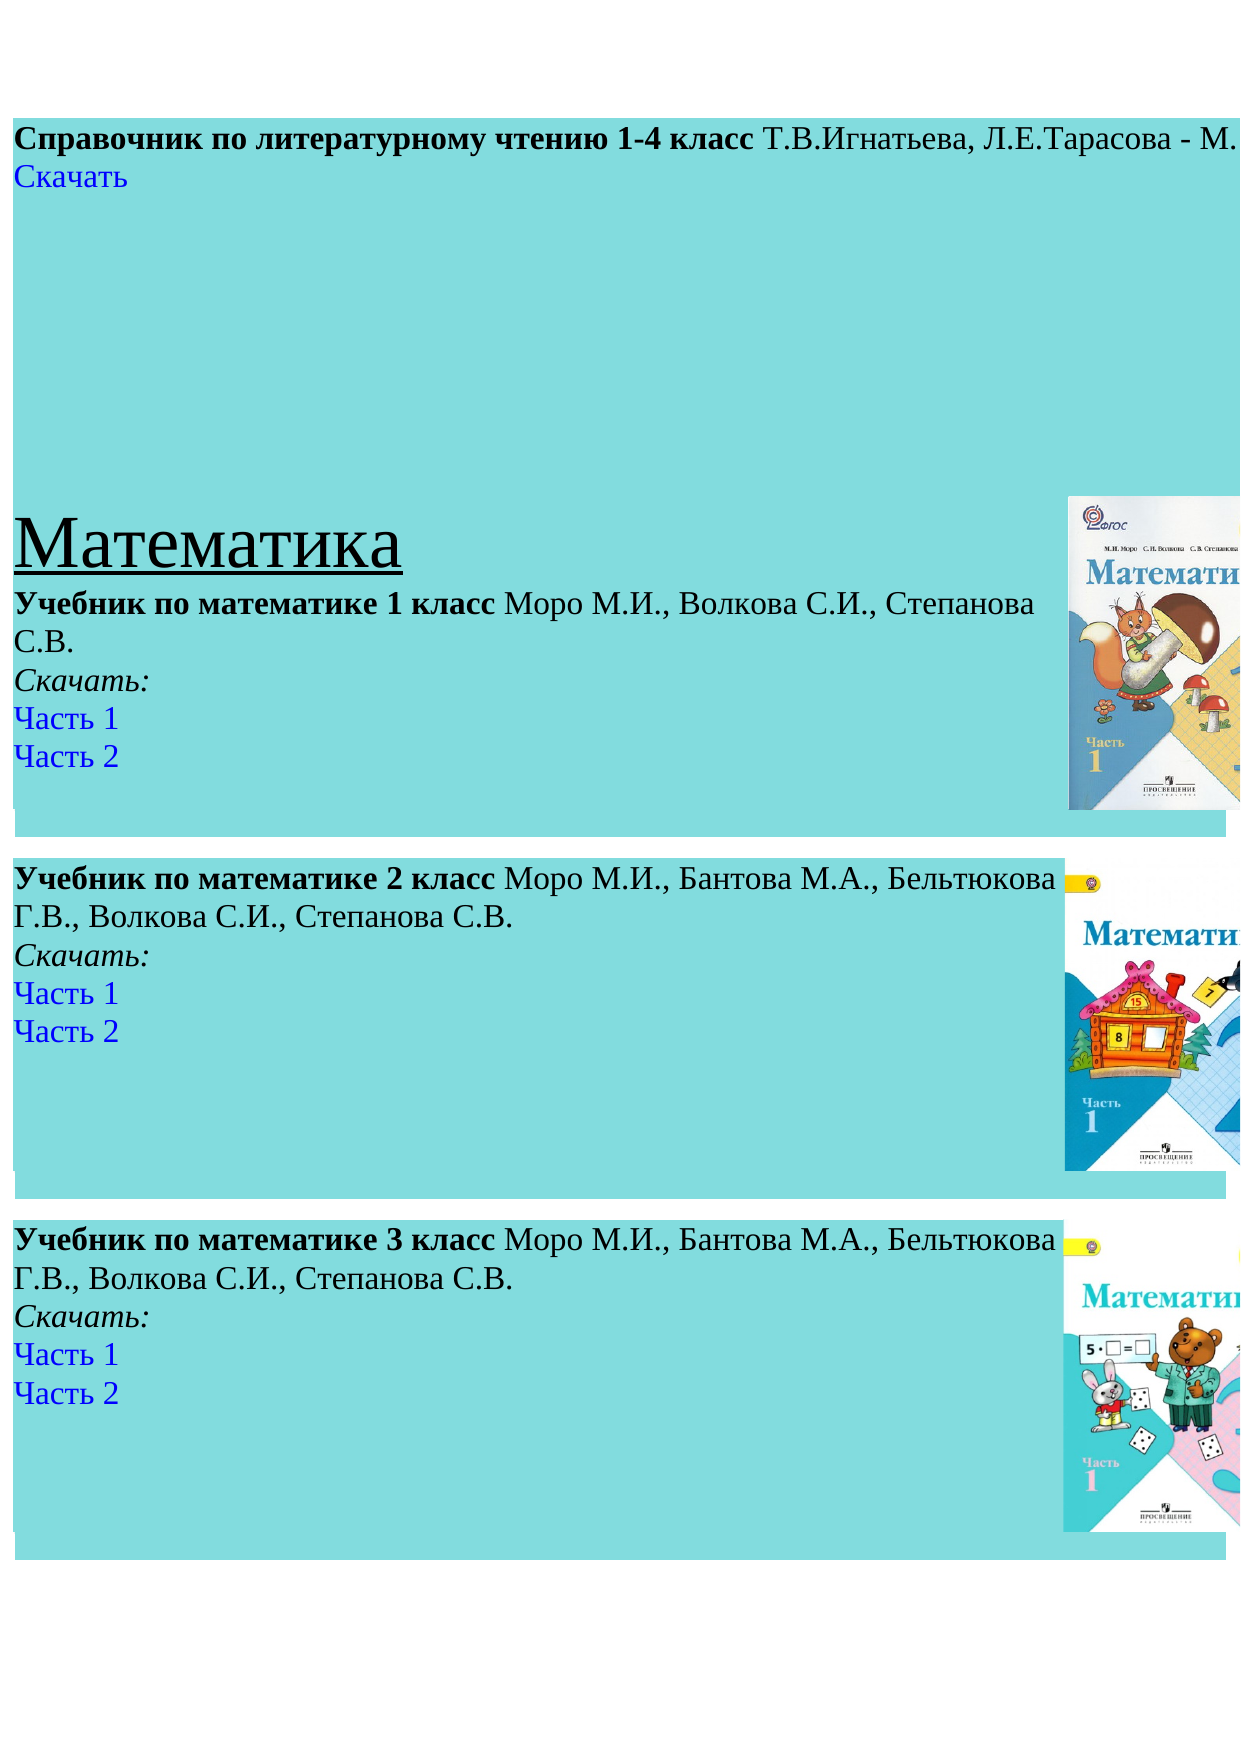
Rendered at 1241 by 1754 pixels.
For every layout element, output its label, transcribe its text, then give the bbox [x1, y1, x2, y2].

picture [1083, 1098, 1120, 1107]
table_header Учебник по математике 3 класс Моро М.И., Бантова М.А., Бельтюкова Г.В., Волкова С.И., Степанова С.В. Скачать: Часть 1 Часть 2 [13, 1220, 1063, 1532]
picture [1063, 1219, 1241, 1532]
picture [1068, 496, 1241, 810]
table_header Учебник по математике 2 класс Моро М.И., Бантова М.А., Бельтюкова Г.В., Волкова С.И., Степанова С.В. Скачать: Часть 1 Часть 2 [13, 858, 1064, 1171]
picture [1087, 1111, 1097, 1132]
picture [1064, 858, 1241, 1171]
table_header Справочник по литературному чтению 1-4 класс Т.В.Игнатьева, Л.Е.Тарасова - М. 2012 Скачать [13, 118, 1240, 497]
table_header Математика Учебник по математике 1 класс Моро М.И., Волкова С.И., Степанова С.В. Скачать: Часть 1 Часть 2 [13, 497, 1068, 809]
